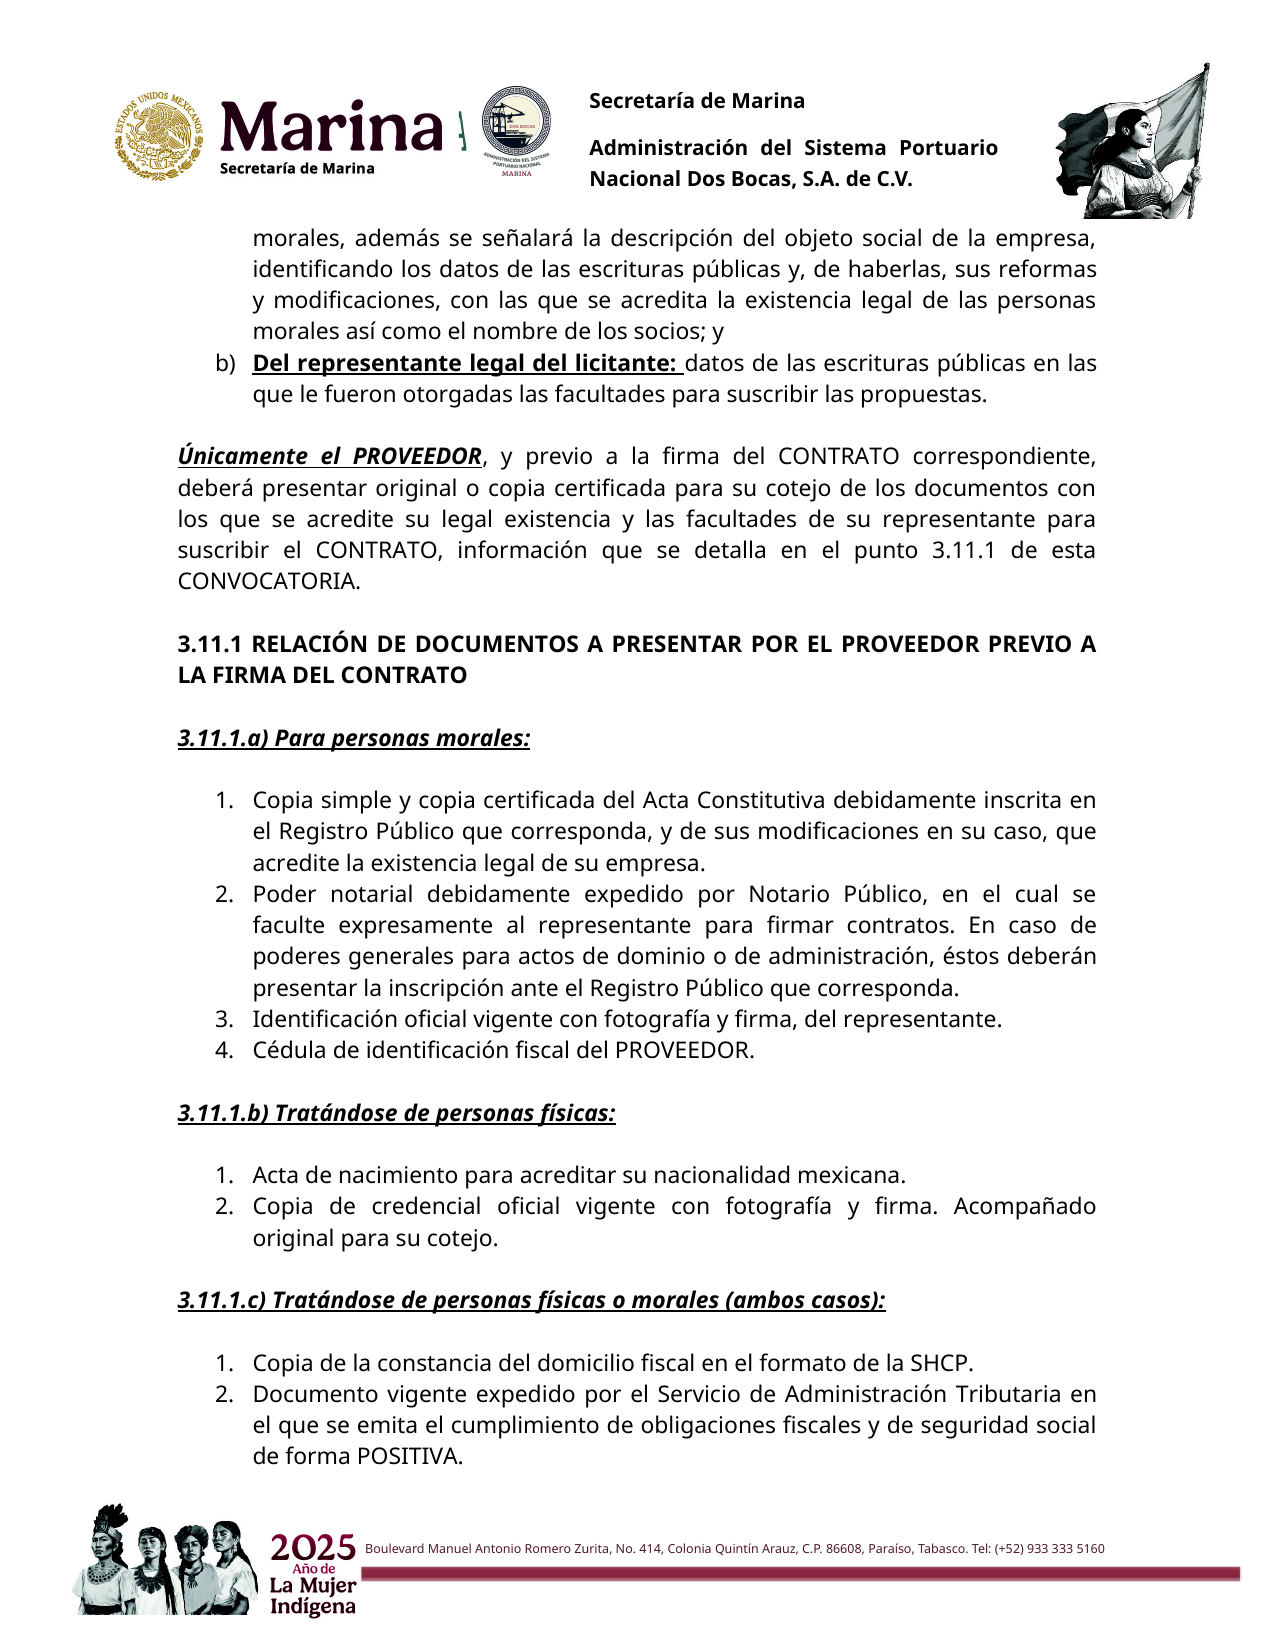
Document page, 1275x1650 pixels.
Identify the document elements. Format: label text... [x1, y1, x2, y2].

text 3.11.1 RELACIÓN DE DOCUMENTOS A PRESENTAR POR EL PROVEEDOR PREVIO A LA FIRMA DEL CONTRATO [177, 628, 1098, 690]
list Acta de nacimiento para acreditar su nacionalidad mexicana. [215, 1159, 1098, 1190]
picture [2, 1497, 1244, 1627]
list Documento vigente expedido por el Servicio de Administración Tributaria en el que se emita el cumplimiento de obligaciones fiscales y de seguridad social de forma POSITIVA. [215, 1378, 1098, 1472]
text Únicamente el PROVEEDOR, y previo a la firma del CONTRATO correspondiente, deberá presentar original o copia certificada para su cotejo de los documentos con los que se acredite su legal existencia y las facultades de su representante para suscribir el CONTRATO, información que se detalla en el punto 3.11.1 de esta CONVOCATORIA. [177, 440, 1098, 597]
text 3.11.1.a) Para personas morales: [177, 722, 1098, 753]
list Poder notarial debidamente expedido por Notario Público, en el cual se faculte expresamente al representante para firmar contratos. En caso de poderes generales para actos de dominio o de administración, éstos deberán presentar la inscripción ante el Registro Público que corresponda. [215, 878, 1098, 1003]
list Del representante legal del licitante: datos de las escrituras públicas en las que le fueron otorgadas las facultades para suscribir las propuestas. [215, 347, 1098, 409]
list Cédula de identificación fiscal del PROVEEDOR. [215, 1034, 1098, 1065]
list Copia de credencial oficial vigente con fotografía y firma. Acompañado original para su cotejo. [215, 1190, 1098, 1253]
picture [9, 59, 1275, 219]
list Copia de la constancia del domicilio fiscal en el formato de la SHCP. [215, 1347, 1098, 1378]
text 3.11.1.c) Tratándose de personas físicas o morales (ambos casos): [177, 1284, 1098, 1315]
list Identificación oficial vigente con fotografía y firma, del representante. [215, 1003, 1098, 1034]
text 3.11.1.b) Tratándose de personas físicas: [177, 1097, 1098, 1128]
list Copia simple y copia certificada del Acta Constitutiva debidamente inscrita en el Registro Público que corresponda, y de sus modificaciones en su caso, que acredite la existencia legal de su empresa. [215, 784, 1098, 878]
